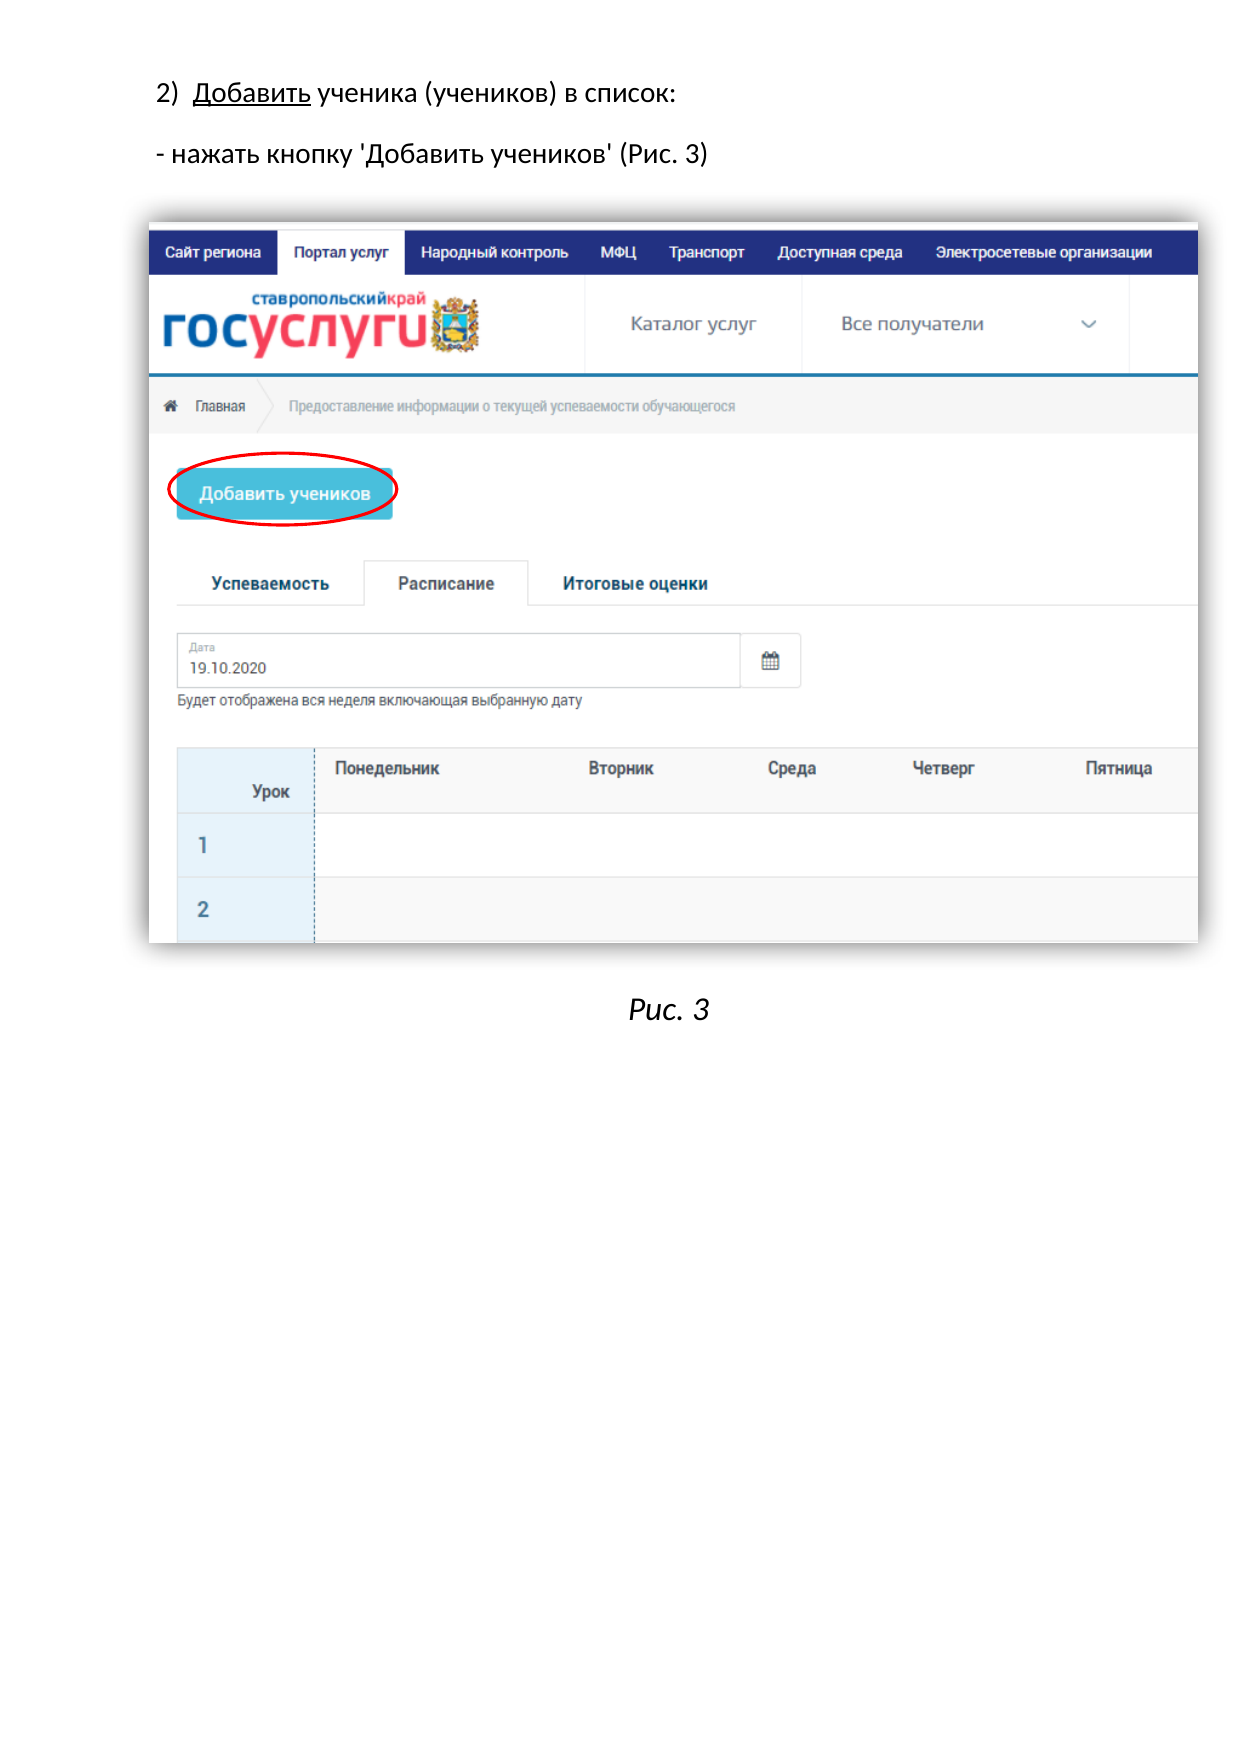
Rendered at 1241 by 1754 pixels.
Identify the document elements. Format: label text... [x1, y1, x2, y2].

text - нажать кнопку 'Добавить учеников' (Рис. 3) [118, 136, 1181, 171]
text Рис. 3 [118, 988, 1181, 1029]
text 2) Добавить ученика (учеников) в список: [118, 74, 1181, 109]
picture [149, 222, 1198, 943]
